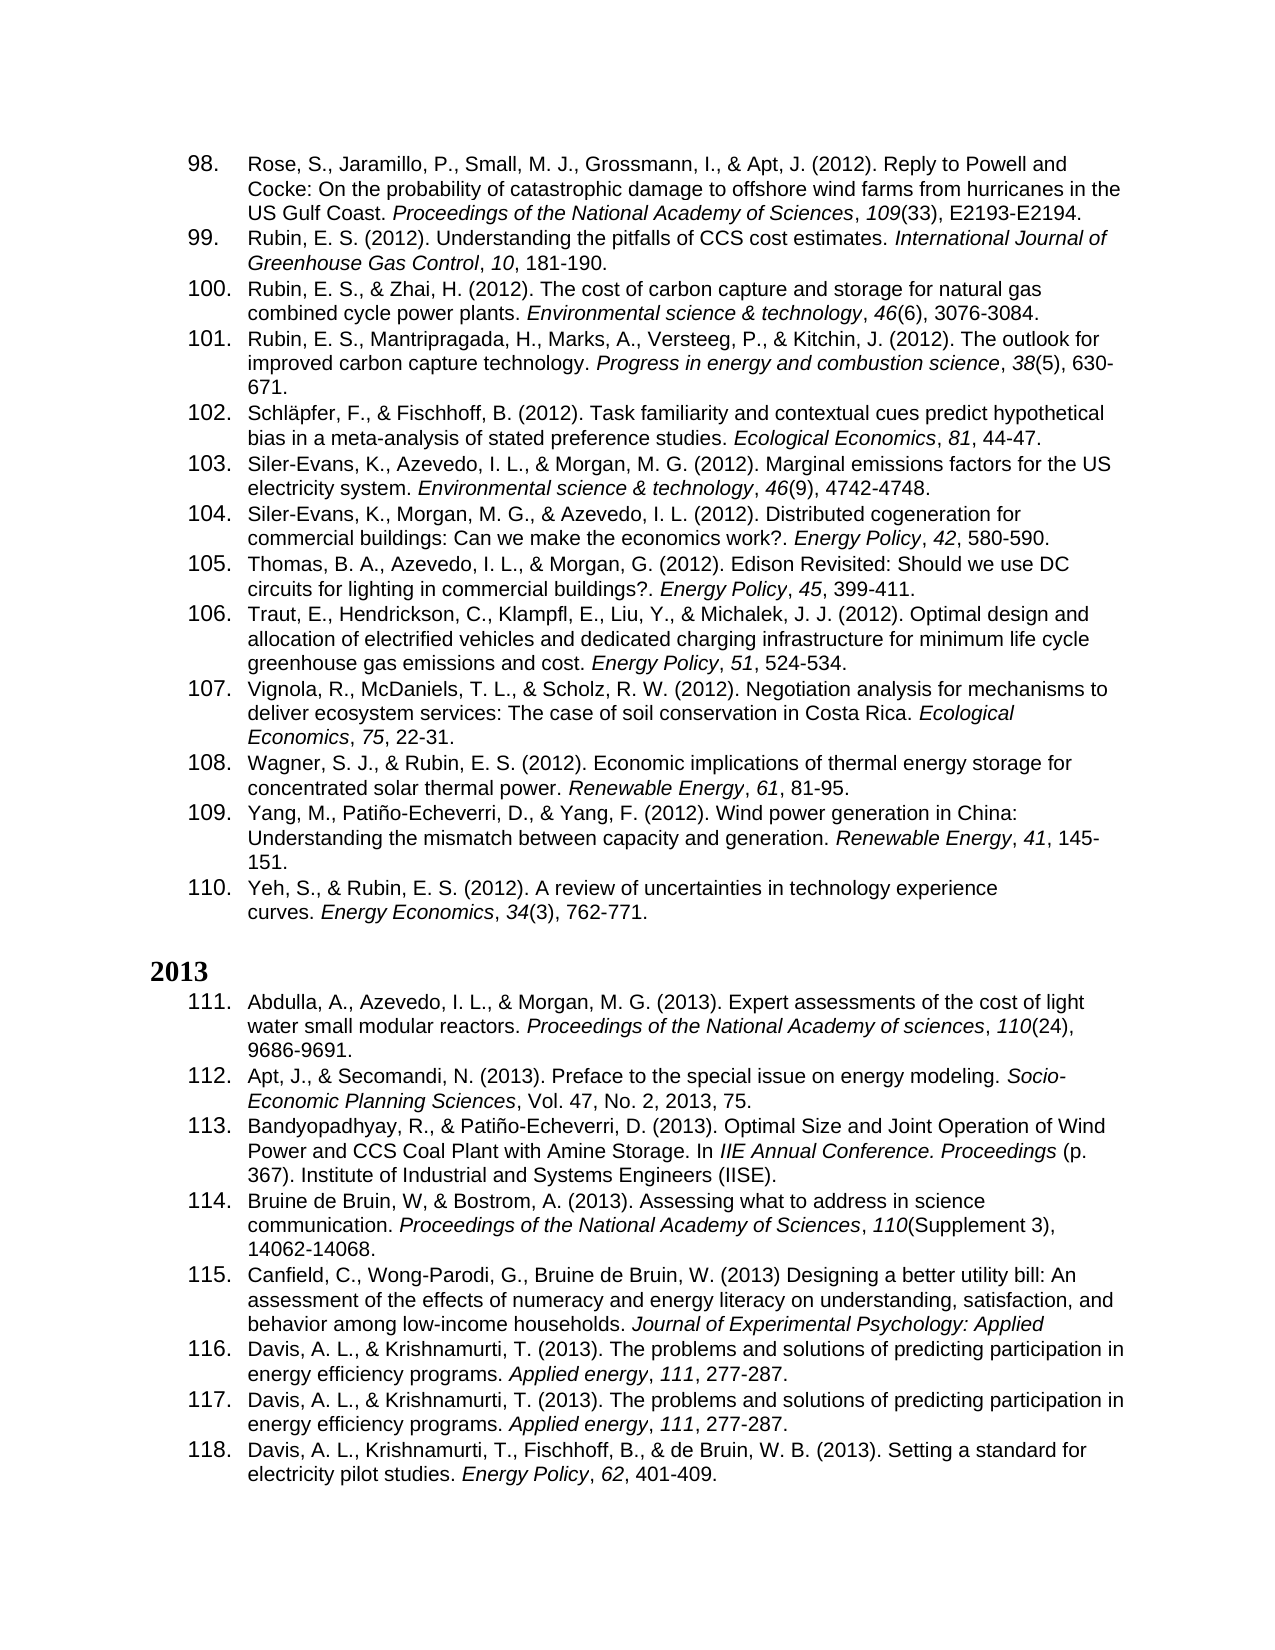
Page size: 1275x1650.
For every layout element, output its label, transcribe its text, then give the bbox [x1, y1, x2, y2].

list Rose, S., Jaramillo, P., Small, M. J., Grossmann, I., & Apt, J. (2012). Reply to Powell and Cocke: On the probability of catastrophic damage to offshore wind farms from hurricanes in the US Gulf Coast. Proceedings of the National Academy of Sciences, 109(33), E2193-E2194. [187, 150, 1125, 224]
list Bruine de Bruin, W, & Bostrom, A. (2013). Assessing what to address in science communication. Proceedings of the National Academy of Sciences, 110(Supplement 3), 14062-14068. [187, 1187, 1125, 1261]
list Yeh, S., & Rubin, E. S. (2012). A review of uncertainties in technology experience curves. Energy Economics, 34(3), 762-771. [187, 873, 1125, 924]
list Abdulla, A., Azevedo, I. L., & Morgan, M. G. (2013). Expert assessments of the cost of light water small modular reactors. Proceedings of the National Academy of sciences, 110(24), 9686-9691. [187, 988, 1125, 1062]
list Schläpfer, F., & Fischhoff, B. (2012). Task familiarity and contextual cues predict hypothetical bias in a meta-analysis of stated preference studies. Ecological Economics, 81, 44-47. [187, 399, 1125, 449]
list Siler-Evans, K., Azevedo, I. L., & Morgan, M. G. (2012). Marginal emissions factors for the US electricity system. Environmental science & technology, 46(9), 4742-4748. [187, 449, 1125, 500]
text 2013 [150, 954, 1125, 988]
list Bandyopadhyay, R., & Patiño-Echeverri, D. (2013). Optimal Size and Joint Operation of Wind Power and CCS Coal Plant with Amine Storage. In IIE Annual Conference. Proceedings (p. 367). Institute of Industrial and Systems Engineers (IISE). [187, 1112, 1125, 1187]
list Vignola, R., McDaniels, T. L., & Scholz, R. W. (2012). Negotiation analysis for mechanisms to deliver ecosystem services: The case of soil conservation in Costa Rica. Ecological Economics, 75, 22-31. [187, 675, 1125, 749]
list Siler-Evans, K., Morgan, M. G., & Azevedo, I. L. (2012). Distributed cogeneration for commercial buildings: Can we make the economics work?. Energy Policy, 42, 580-590. [187, 500, 1125, 550]
list Apt, J., & Secomandi, N. (2013). Preface to the special issue on energy modeling. Socio-Economic Planning Sciences, Vol. 47, No. 2, 2013, 75. [187, 1062, 1125, 1112]
list Rubin, E. S., & Zhai, H. (2012). The cost of carbon capture and storage for natural gas combined cycle power plants. Environmental science & technology, 46(6), 3076-3084. [187, 274, 1125, 325]
list Davis, A. L., & Krishnamurti, T. (2013). The problems and solutions of predicting participation in energy efficiency programs. Applied energy, 111, 277-287. [187, 1335, 1125, 1386]
list Yang, M., Patiño-Echeverri, D., & Yang, F. (2012). Wind power generation in China: Understanding the mismatch between capacity and generation. Renewable Energy, 41, 145-151. [187, 799, 1125, 873]
list Thomas, B. A., Azevedo, I. L., & Morgan, G. (2012). Edison Revisited: Should we use DC circuits for lighting in commercial buildings?. Energy Policy, 45, 399-411. [187, 550, 1125, 600]
list Rubin, E. S., Mantripragada, H., Marks, A., Versteeg, P., & Kitchin, J. (2012). The outlook for improved carbon capture technology. Progress in energy and combustion science, 38(5), 630-671. [187, 325, 1125, 399]
list Canfield, C., Wong-Parodi, G., Bruine de Bruin, W. (2013) Designing a better utility bill: An assessment of the effects of numeracy and energy literacy on understanding, satisfaction, and behavior among low-income households. Journal of Experimental Psychology: Applied [187, 1261, 1125, 1335]
list Traut, E., Hendrickson, C., Klampfl, E., Liu, Y., & Michalek, J. J. (2012). Optimal design and allocation of electrified vehicles and dedicated charging infrastructure for minimum life cycle greenhouse gas emissions and cost. Energy Policy, 51, 524-534. [187, 600, 1125, 675]
list Rubin, E. S. (2012). Understanding the pitfalls of CCS cost estimates. International Journal of Greenhouse Gas Control, 10, 181-190. [187, 224, 1125, 274]
list Wagner, S. J., & Rubin, E. S. (2012). Economic implications of thermal energy storage for concentrated solar thermal power. Renewable Energy, 61, 81-95. [187, 749, 1125, 799]
list Davis, A. L., Krishnamurti, T., Fischhoff, B., & de Bruin, W. B. (2013). Setting a standard for electricity pilot studies. Energy Policy, 62, 401-409. [187, 1436, 1125, 1486]
list Davis, A. L., & Krishnamurti, T. (2013). The problems and solutions of predicting participation in energy efficiency programs. Applied energy, 111, 277-287. [187, 1386, 1125, 1436]
